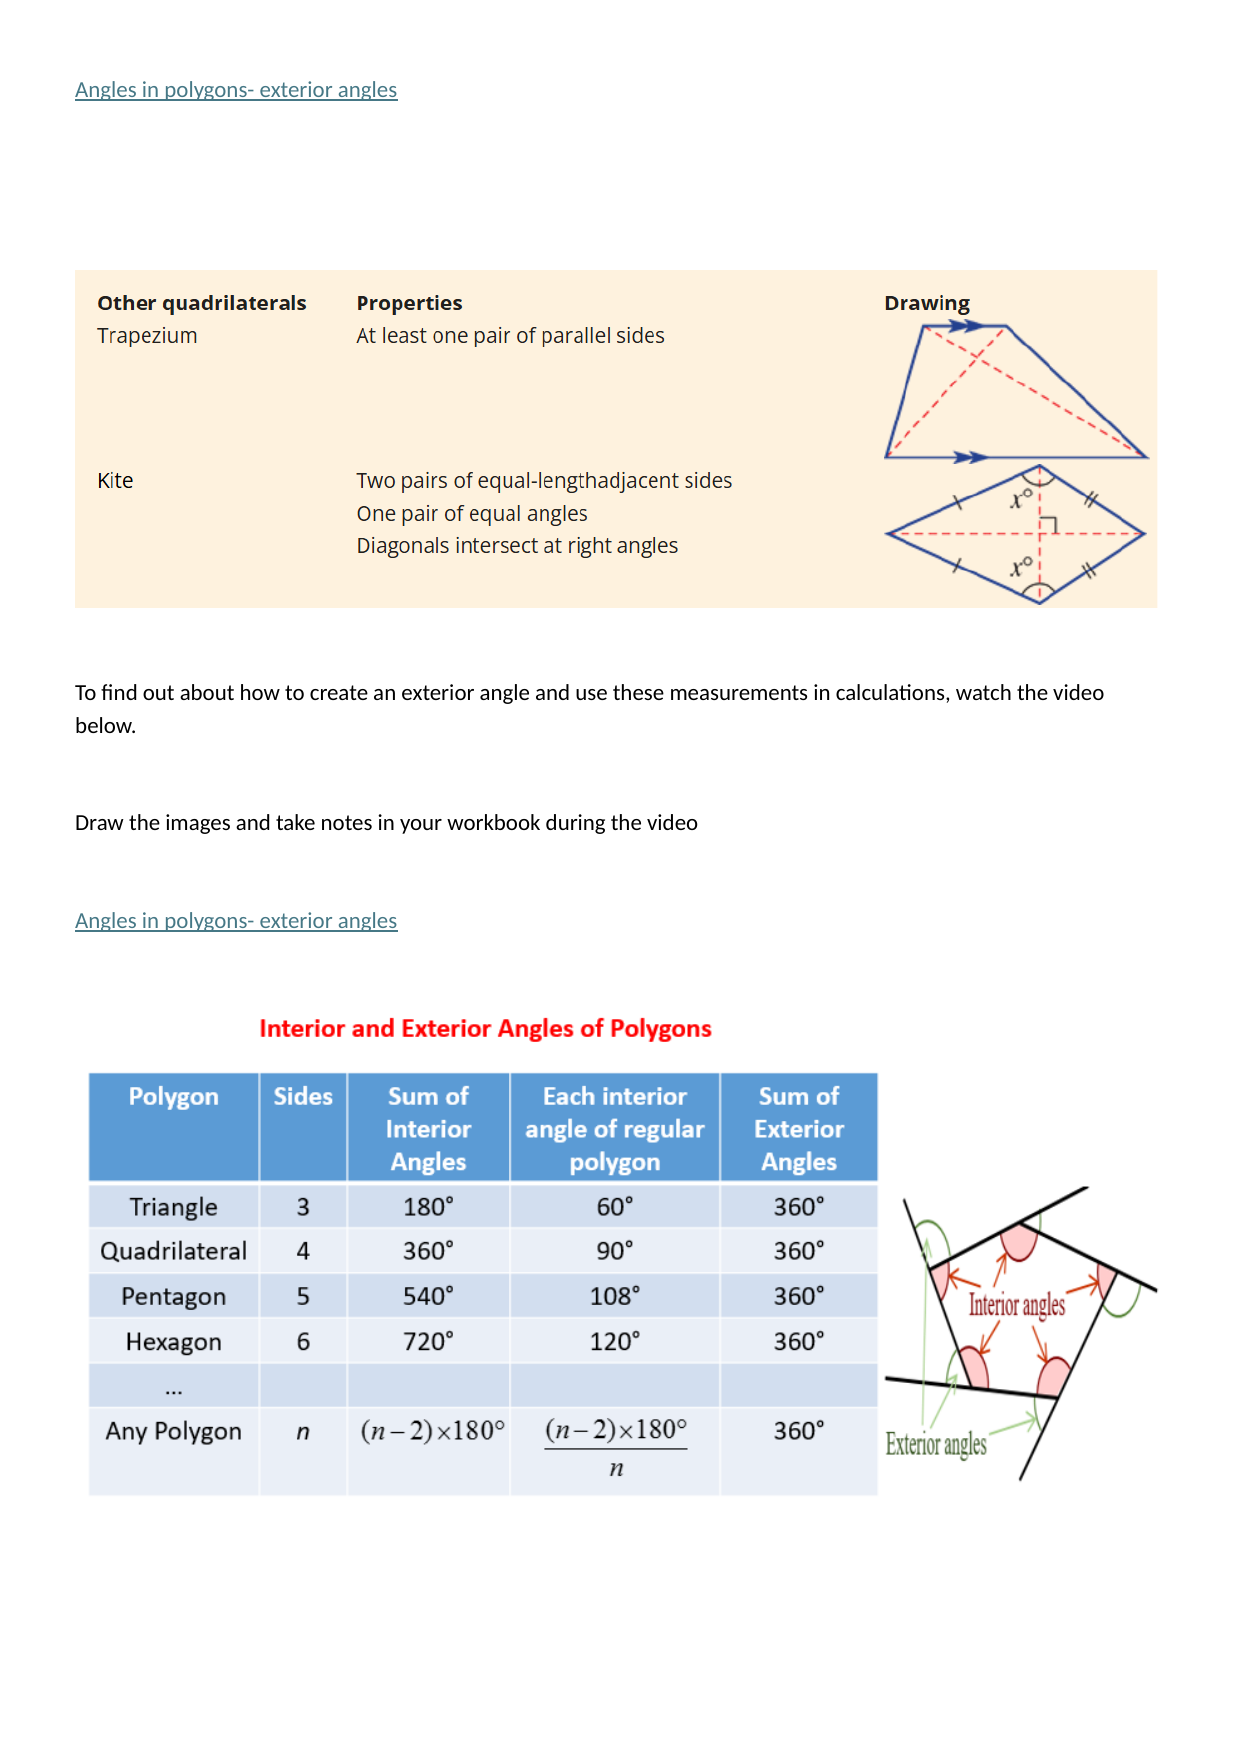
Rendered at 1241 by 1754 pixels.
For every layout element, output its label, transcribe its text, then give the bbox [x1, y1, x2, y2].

text Angles in polygons- exterior angles [75, 75, 1165, 103]
text Draw the images and take notes in your workbook during the video [75, 808, 1165, 836]
picture [75, 1003, 1166, 1500]
text Angles in polygons- exterior angles [75, 906, 1165, 934]
picture [75, 270, 1158, 608]
text To find out about how to create an exterior angle and use these measurements in calculations, watch the video below. [75, 678, 1165, 739]
